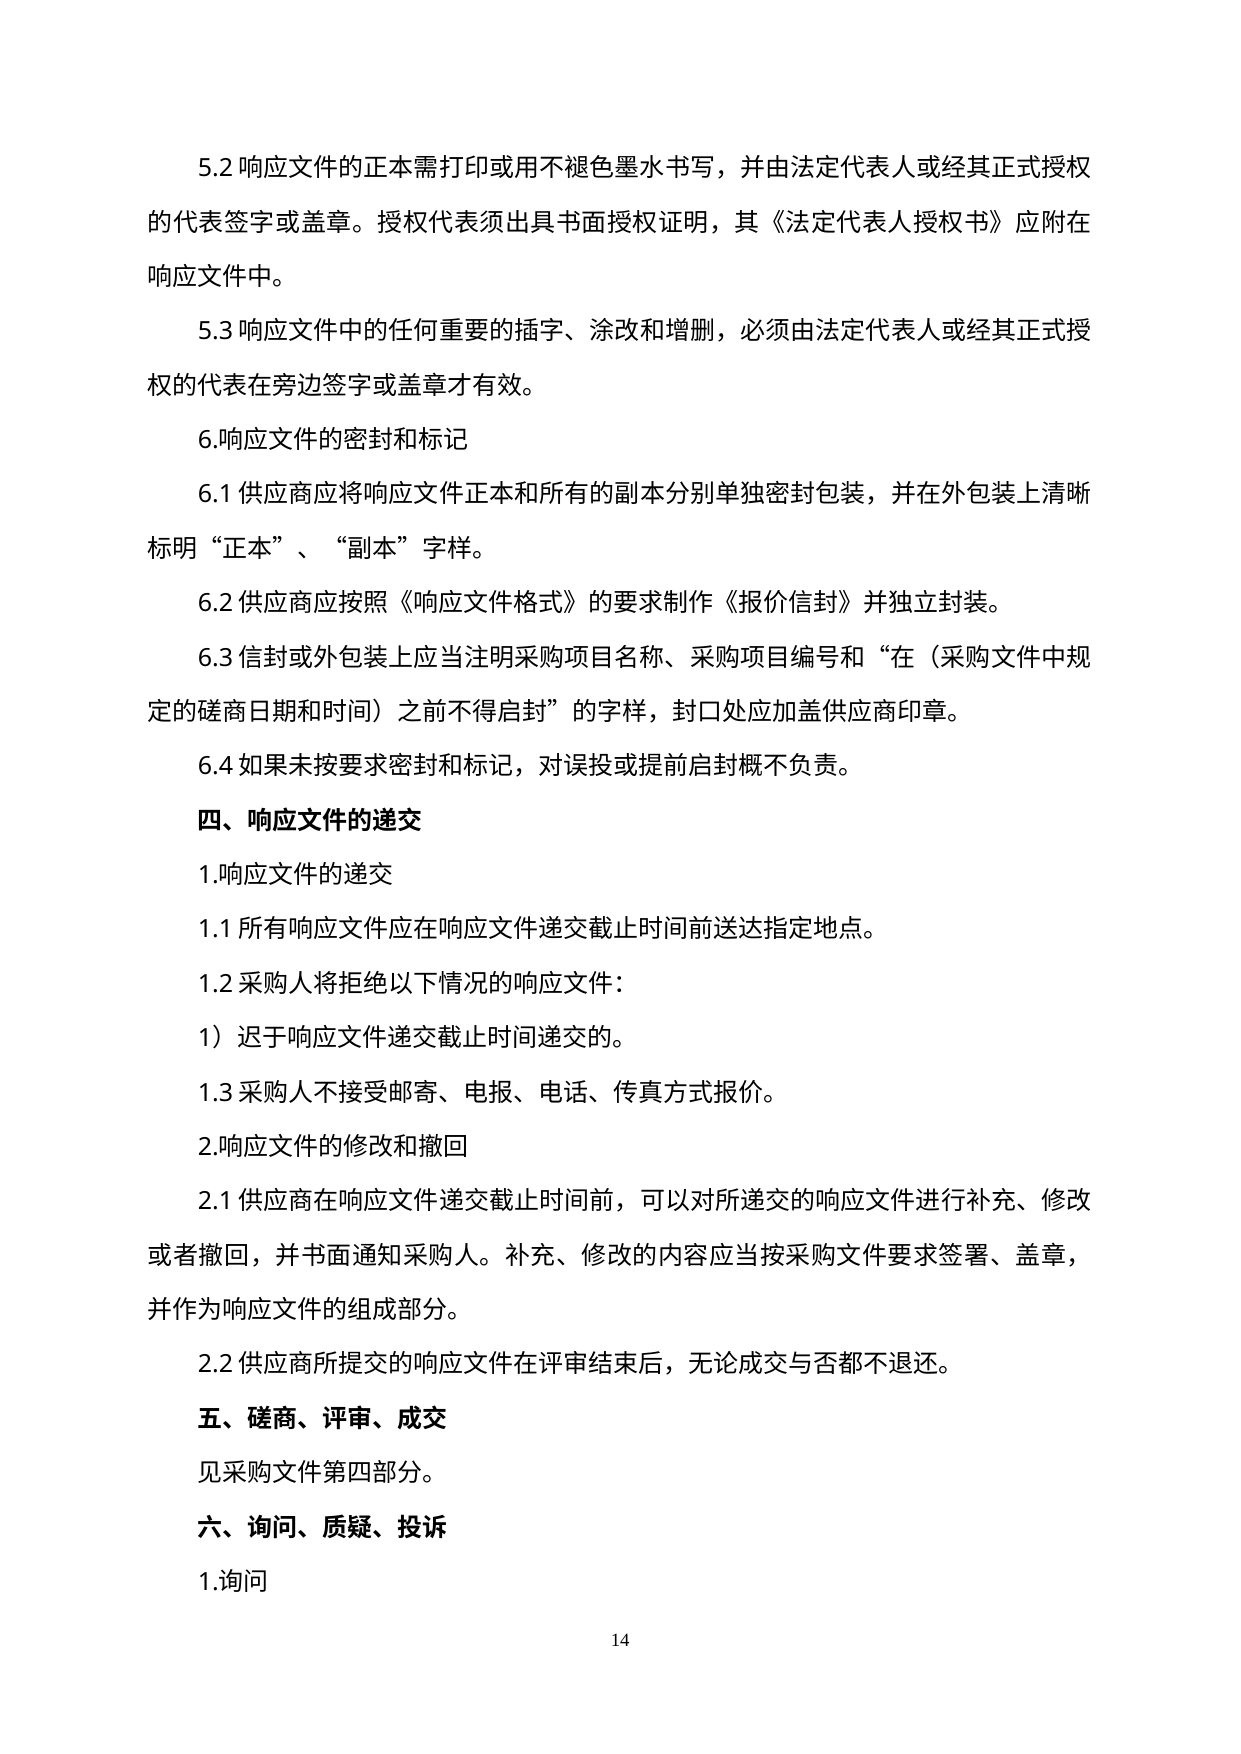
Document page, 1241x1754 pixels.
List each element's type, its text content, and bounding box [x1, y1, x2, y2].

text 6.3信封或外包装上应当注明采购项目名称、采购项目编号和“在（采购文件中规定的磋商日期和时间）之前不得启封”的字样，封口处应加盖供应商印章。 [148, 637, 1092, 728]
text 四、响应文件的递交 [148, 800, 1092, 836]
text 1）迟于响应文件递交截止时间递交的。 [148, 1018, 1092, 1054]
text 6.4如果未按要求密封和标记，对误投或提前启封概不负责。 [148, 746, 1092, 782]
text 6.响应文件的密封和标记 [148, 419, 1092, 456]
text 1.响应文件的递交 [148, 854, 1092, 891]
text 5.2响应文件的正本需打印或用不褪色墨水书写，并由法定代表人或经其正式授权的代表签字或盖章。授权代表须出具书面授权证明，其《法定代表人授权书》应附在响应文件中。 [148, 148, 1092, 293]
text 6.2供应商应按照《响应文件格式》的要求制作《报价信封》并独立封装。 [148, 583, 1092, 619]
text 1.询问 [148, 1561, 1092, 1598]
text 1.2采购人将拒绝以下情况的响应文件： [148, 963, 1092, 999]
text 见采购文件第四部分。 [148, 1453, 1092, 1489]
text 五、磋商、评审、成交 [148, 1398, 1092, 1434]
text 5.3响应文件中的任何重要的插字、涂改和增删，必须由法定代表人或经其正式授权的代表在旁边签字或盖章才有效。 [148, 311, 1092, 401]
text 1.1所有响应文件应在响应文件递交截止时间前送达指定地点。 [148, 909, 1092, 945]
text 2.响应文件的修改和撤回 [148, 1126, 1092, 1163]
text 2.1供应商在响应文件递交截止时间前，可以对所递交的响应文件进行补充、修改或者撤回，并书面通知采购人。补充、修改的内容应当按采购文件要求签署、盖章，并作为响应文件的组成部分。 [148, 1181, 1092, 1326]
text 2.2供应商所提交的响应文件在评审结束后，无论成交与否都不退还。 [148, 1344, 1092, 1380]
text 六、询问、质疑、投诉 [148, 1507, 1092, 1543]
text 6.1供应商应将响应文件正本和所有的副本分别单独密封包装，并在外包装上清晰标明“正本”、“副本”字样。 [148, 474, 1092, 564]
text 1.3采购人不接受邮寄、电报、电话、传真方式报价。 [148, 1072, 1092, 1108]
